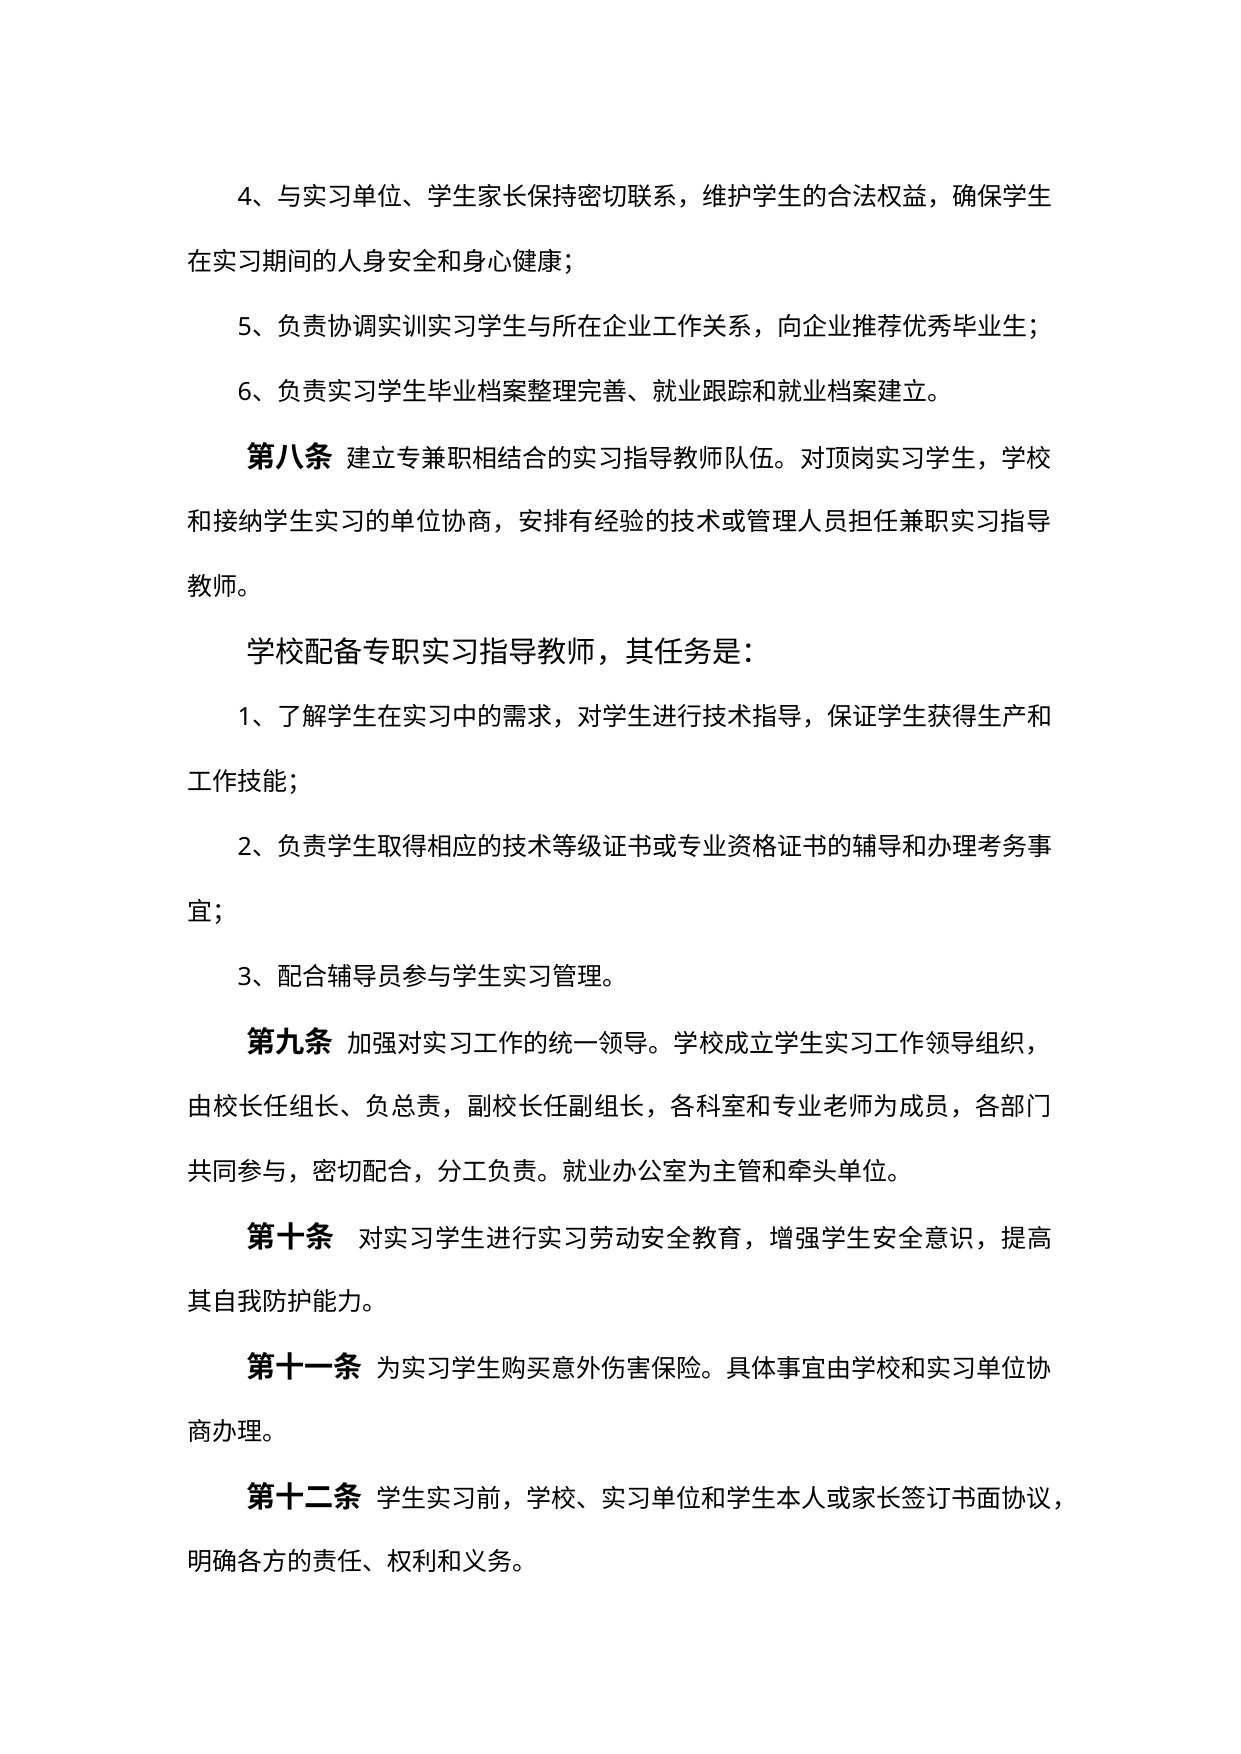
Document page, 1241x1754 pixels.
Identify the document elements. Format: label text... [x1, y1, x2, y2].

text 4、与实习单位、学生家长保持密切联系，维护学生的合法权益，确保学生在实习期间的人身安全和身心健康； [187, 162, 1053, 292]
text 学校配备专职实习指导教师，其任务是： [187, 617, 1053, 682]
text 1、了解学生在实习中的需求，对学生进行技术指导，保证学生获得生产和工作技能； [187, 682, 1053, 812]
text 第八条 建立专兼职相结合的实习指导教师队伍。对顶岗实习学生，学校和接纳学生实习的单位协商，安排有经验的技术或管理人员担任兼职实习指导教师。 [187, 422, 1053, 617]
text 第十条 对实习学生进行实习劳动安全教育，增强学生安全意识，提高其自我防护能力。 [187, 1202, 1053, 1332]
text 3、配合辅导员参与学生实习管理。 [187, 942, 1053, 1007]
text 第九条 加强对实习工作的统一领导。学校成立学生实习工作领导组织，由校长任组长、负总责，副校长任副组长，各科室和专业老师为成员，各部门共同参与，密切配合，分工负责。就业办公室为主管和牵头单位。 [187, 1007, 1053, 1202]
text 第十二条 学生实习前，学校、实习单位和学生本人或家长签订书面协议，明确各方的责任、权利和义务。 [187, 1462, 1053, 1592]
text 5、负责协调实训实习学生与所在企业工作关系，向企业推荐优秀毕业生； [187, 292, 1053, 357]
text 2、负责学生取得相应的技术等级证书或专业资格证书的辅导和办理考务事宜； [187, 812, 1053, 942]
text 第十一条 为实习学生购买意外伤害保险。具体事宜由学校和实习单位协商办理。 [187, 1332, 1053, 1462]
text 6、负责实习学生毕业档案整理完善、就业跟踪和就业档案建立。 [187, 357, 1053, 422]
